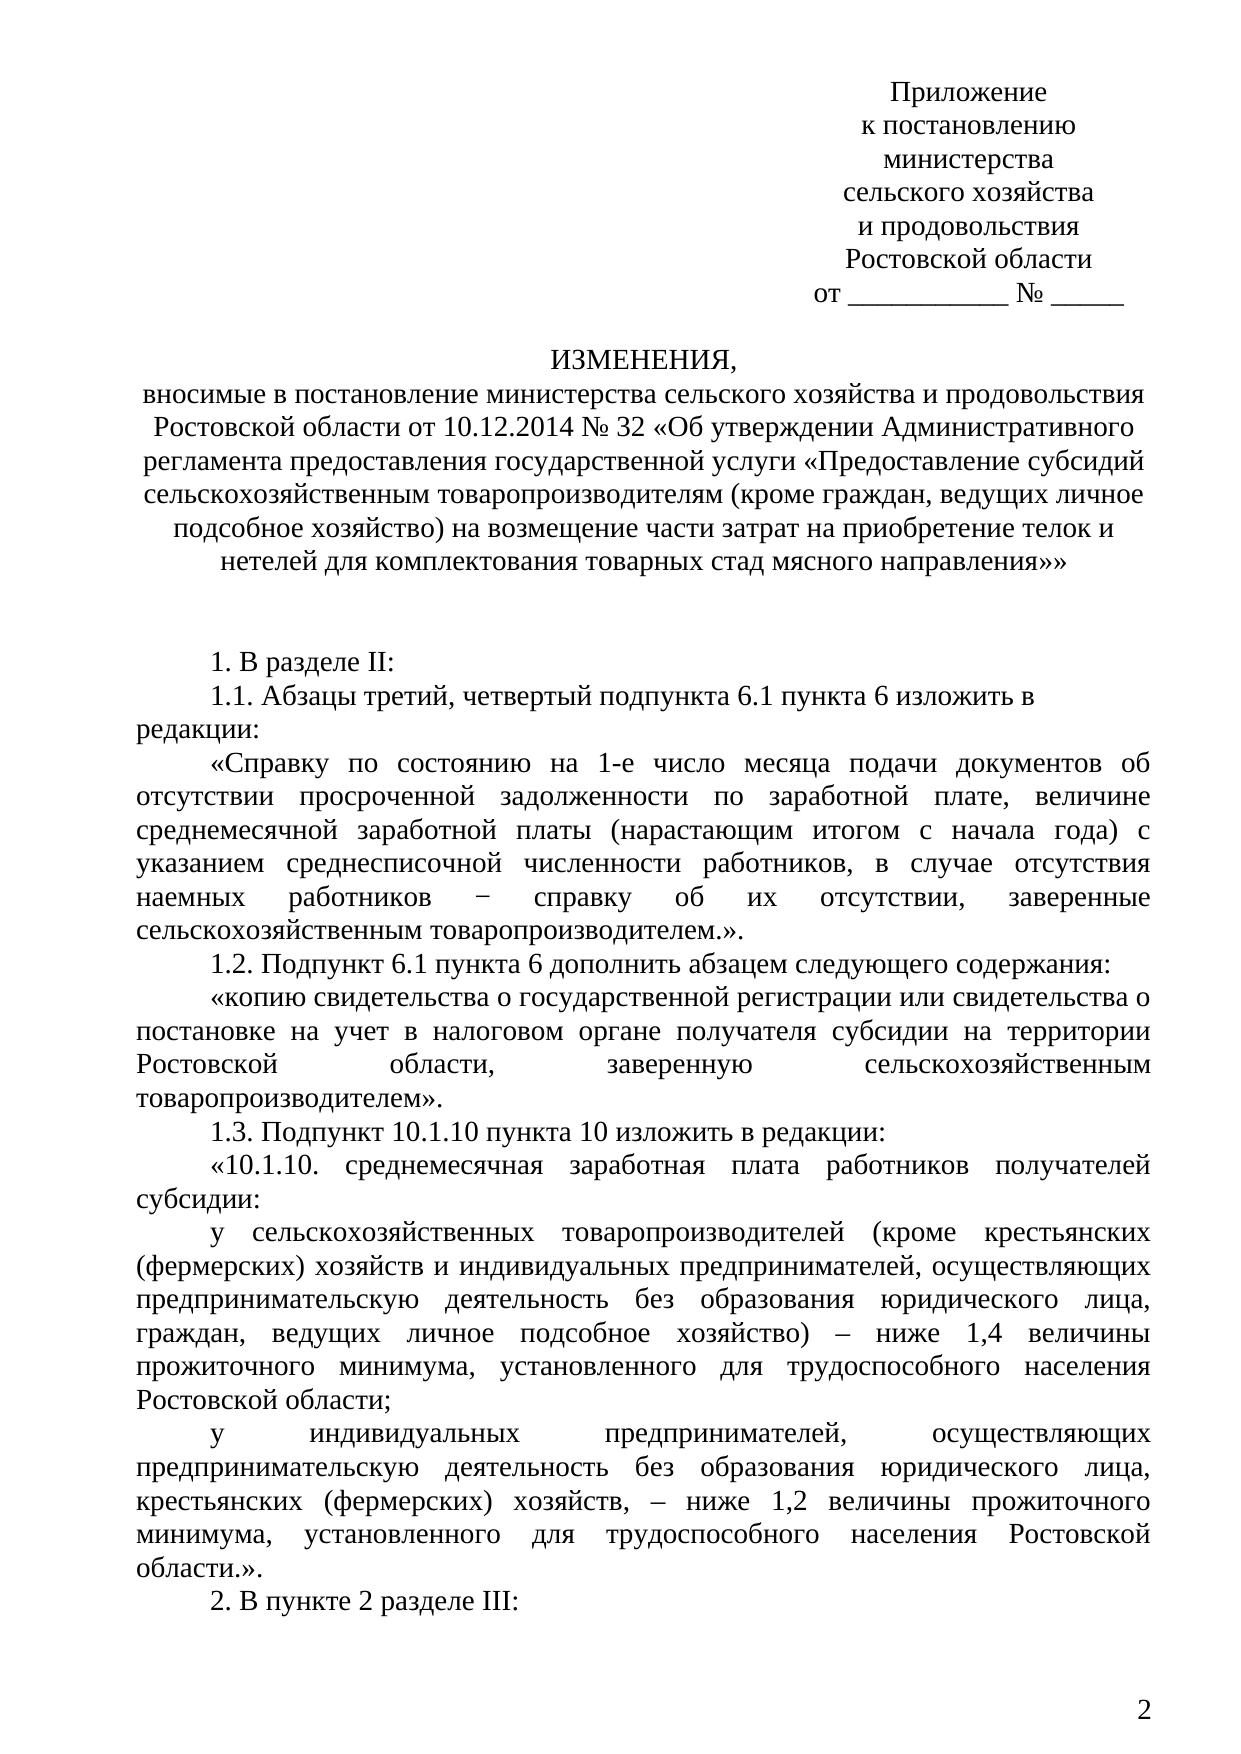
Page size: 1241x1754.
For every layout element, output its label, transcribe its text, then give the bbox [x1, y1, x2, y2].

text от ___________ № _____ [136, 275, 1152, 309]
text 1.2. Подпункт 6.1 пункта 6 дополнить абзацем следующего содержания: [136, 946, 1152, 979]
text Ростовской области [136, 242, 1152, 275]
text вносимые в постановление министерства сельского хозяйства и продовольствия [136, 376, 1152, 409]
text ИЗМЕНЕНИЯ, [136, 342, 1152, 376]
text у сельскохозяйственных товаропроизводителей (кроме крестьянских (фермерских) хозяйств и индивидуальных предпринимателей, осуществляющих предпринимательскую деятельность без образования юридического лица, граждан, ведущих личное подсобное хозяйство) – ниже 1,4 величины прожиточного минимума, установленного для трудоспособного населения Ростовской области; [136, 1214, 1152, 1416]
text сельского хозяйства [136, 174, 1152, 208]
text Ростовской области от 10.12.2014 № 32 «Об утверждении Административного регламента предоставления государственной услуги «Предоставление субсидий сельскохозяйственным товаропроизводителям (кроме граждан, ведущих личное подсобное хозяйство) на возмещение части затрат на приобретение телок и нетелей для комплектования товарных стад мясного направления»» [136, 409, 1152, 577]
text «Справку по состоянию на 1-е число месяца подачи документов об отсутствии просроченной задолженности по заработной плате, величине среднемесячной заработной платы (нарастающим итогом с начала года) с указанием среднесписочной численности работников, в случае отсутствия наемных работников − справку об их отсутствии, заверенные сельскохозяйственным товаропроизводителем.». [136, 745, 1152, 946]
text «10.1.10. среднемесячная заработная плата работников получателей субсидии: [136, 1147, 1152, 1214]
text министерства [136, 141, 1152, 174]
text Приложение [136, 74, 1152, 107]
text у индивидуальных предпринимателей, осуществляющих предпринимательскую деятельность без образования юридического лица, крестьянских (фермерских) хозяйств, – ниже 1,2 величины прожиточного минимума, установленного для трудоспособного населения Ростовской области.». [136, 1416, 1152, 1583]
text «копию свидетельства о государственной регистрации или свидетельства о постановке на учет в налоговом органе получателя субсидии на территории Ростовской области, заверенную сельскохозяйственным товаропроизводителем». [136, 979, 1152, 1114]
text к постановлению [136, 107, 1152, 141]
text 1. В разделе II: [136, 644, 1152, 678]
text 1.3. Подпункт 10.1.10 пункта 10 изложить в редакции: [136, 1114, 1152, 1147]
text 1.1. Абзацы третий, четвертый подпункта 6.1 пункта 6 изложить в редакции: [136, 678, 1152, 745]
text и продовольствия [136, 208, 1152, 242]
text 2. В пункте 2 разделе III: [136, 1583, 1152, 1617]
